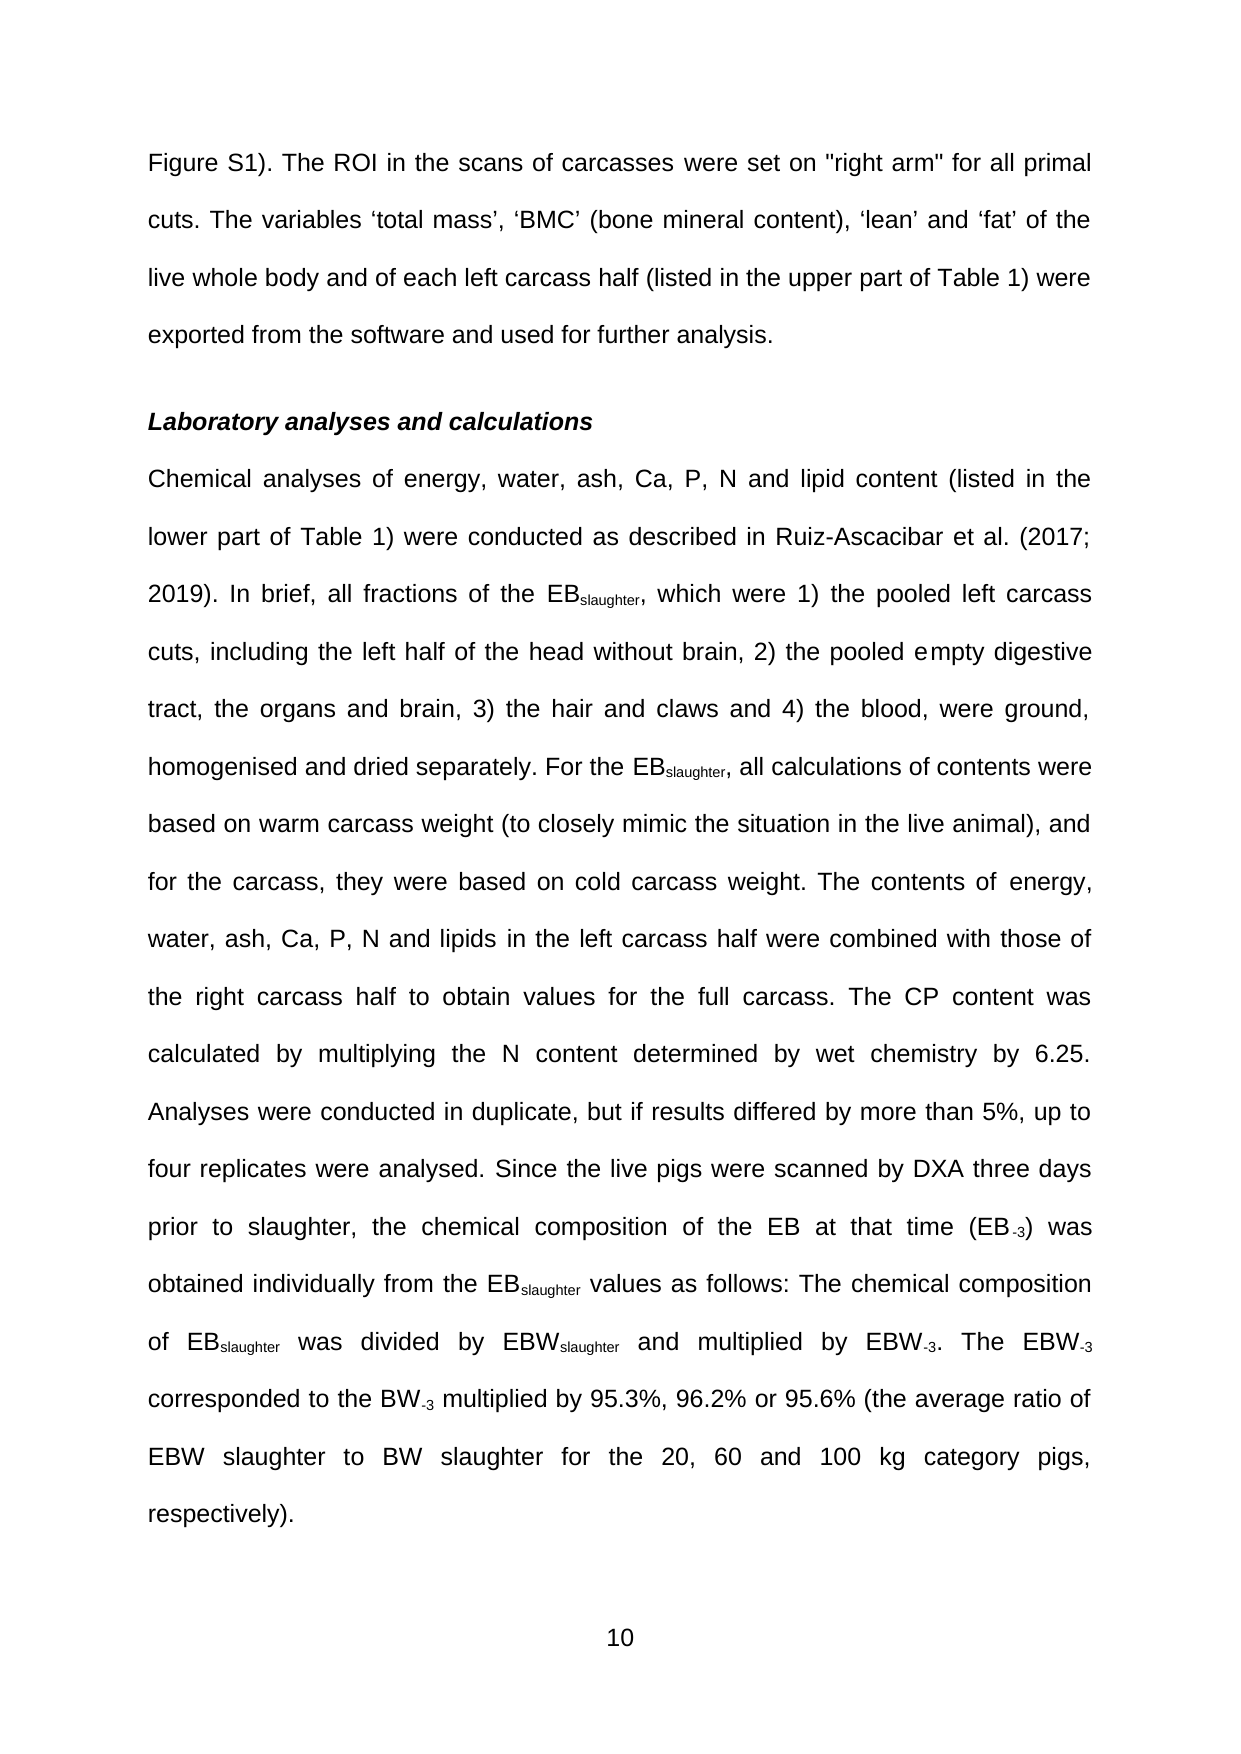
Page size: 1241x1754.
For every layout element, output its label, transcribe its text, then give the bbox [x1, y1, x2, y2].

text Chemical analyses of energy, water, ash, Ca, P, N and lipid content (listed in the lower part of Table 1) were conducted as described in Ruiz-Ascacibar et al. (2017; 2019). In brief, all fractions of the EBslaughter, which were 1) the pooled left carcass cuts, including the left half of the head without brain, 2) the pooled empty digestive tract, the organs and brain, 3) the hair and claws and 4) the blood, were ground, homogenised and dried separately. For the EBslaughter, all calculations of contents were based on warm carcass weight (to closely mimic the situation in the live animal), and for the carcass, they were based on cold carcass weight. The contents of energy, water, ash, Ca, P, N and lipids in the left carcass half were combined with those of the right carcass half to obtain values for the full carcass. The CP content was calculated by multiplying the N content determined by wet chemistry by 6.25. Analyses were conducted in duplicate, but if results differed by more than 5%, up to four replicates were analysed. Since the live pigs were scanned by DXA three days prior to slaughter, the chemical composition of the EB at that time (EB-3) was obtained individually from the EBslaughter values as follows: The chemical composition of EBslaughter was divided by EBWslaughter and multiplied by EBW-3. The EBW-3 corresponded to the BW-3 multiplied by 95.3%, 96.2% or 95.6% (the average ratio of EBW slaughter to BW slaughter for the 20, 60 and 100 kg category pigs, respectively). [148, 464, 1092, 1528]
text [148, 148, 1092, 349]
subtitle Laboratory analyses and calculations [148, 407, 1092, 436]
